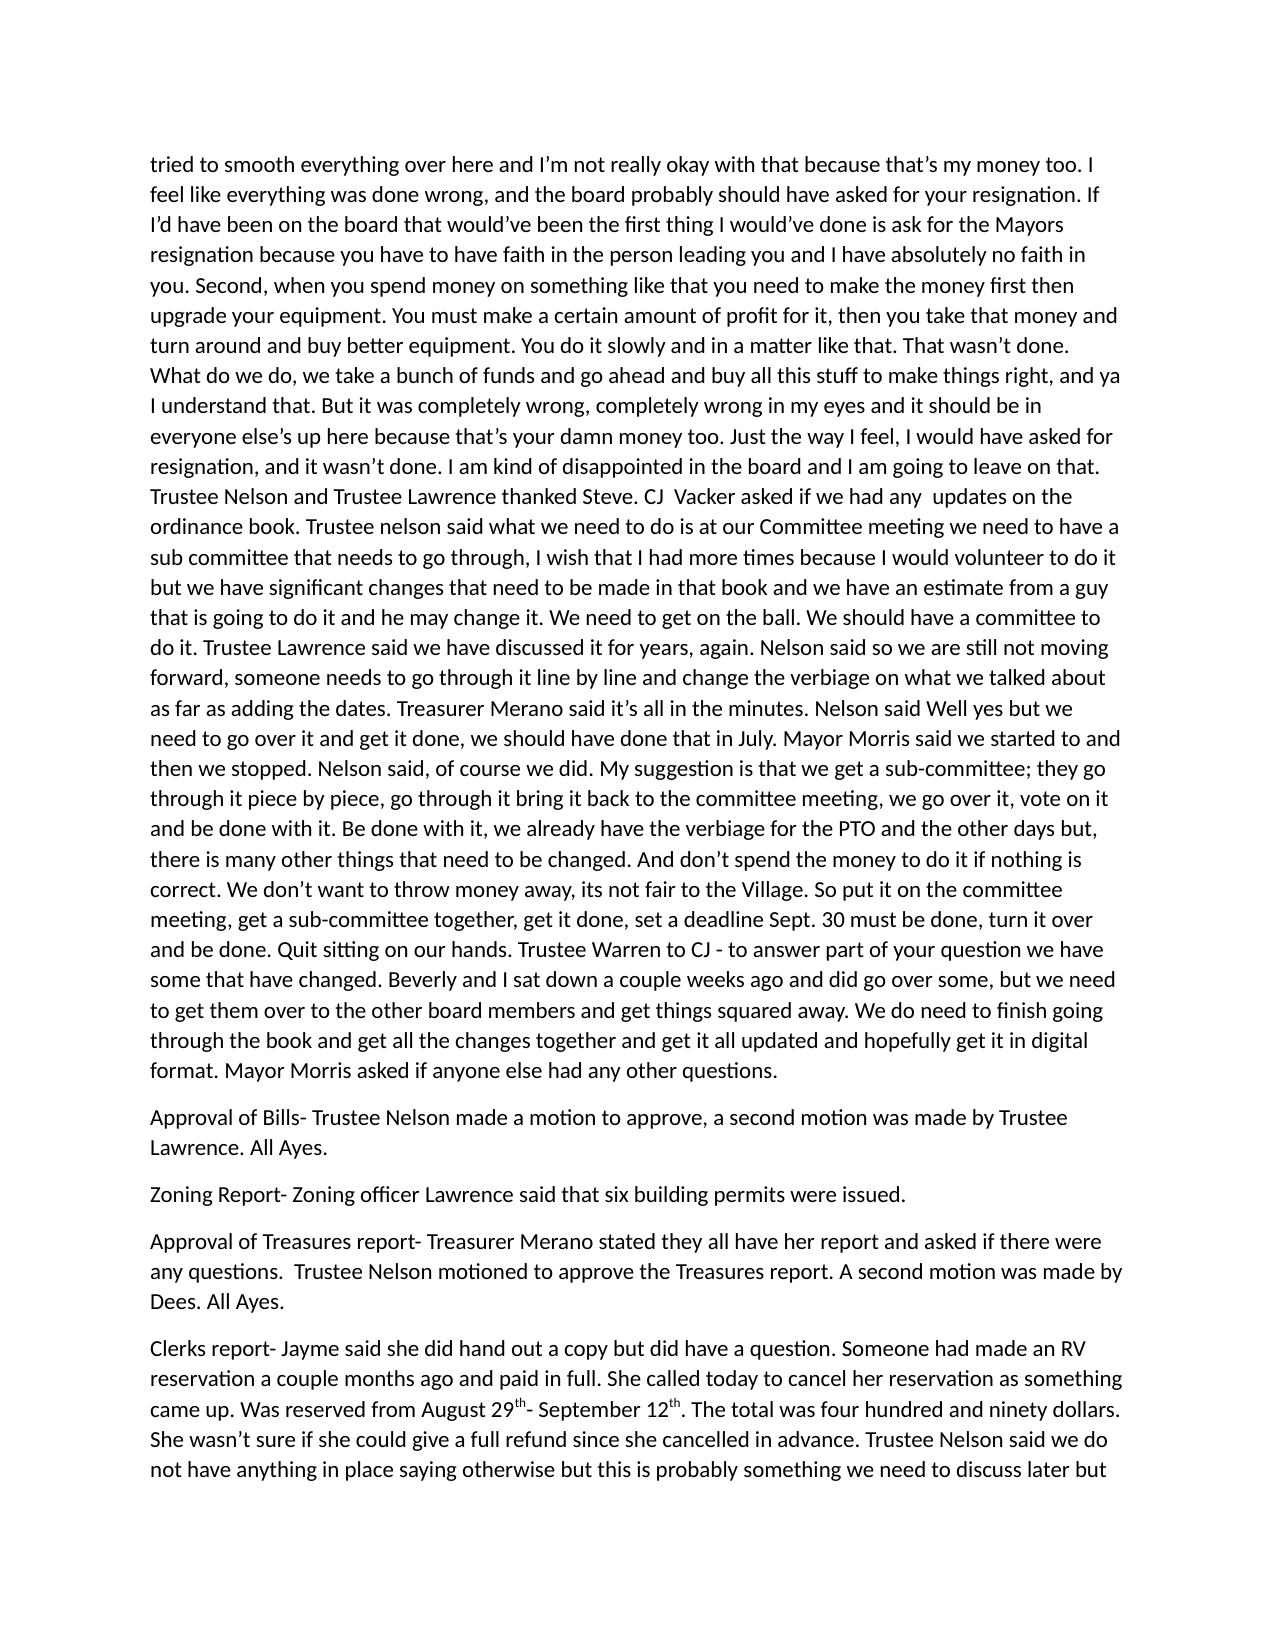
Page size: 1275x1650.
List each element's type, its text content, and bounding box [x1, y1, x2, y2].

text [150, 150, 1125, 1084]
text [150, 1334, 1125, 1483]
text Approval of Treasures report- Treasurer Merano stated they all have her report and asked if there were any questions. Trustee Nelson motioned to approve the Treasures report. A second motion was made by Dees. All Ayes. [150, 1227, 1125, 1316]
text Zoning Report- Zoning officer Lawrence said that six building permits were issued. [150, 1180, 1125, 1208]
text Approval of Bills- Trustee Nelson made a motion to approve, a second motion was made by Trustee Lawrence. All Ayes. [150, 1103, 1125, 1161]
